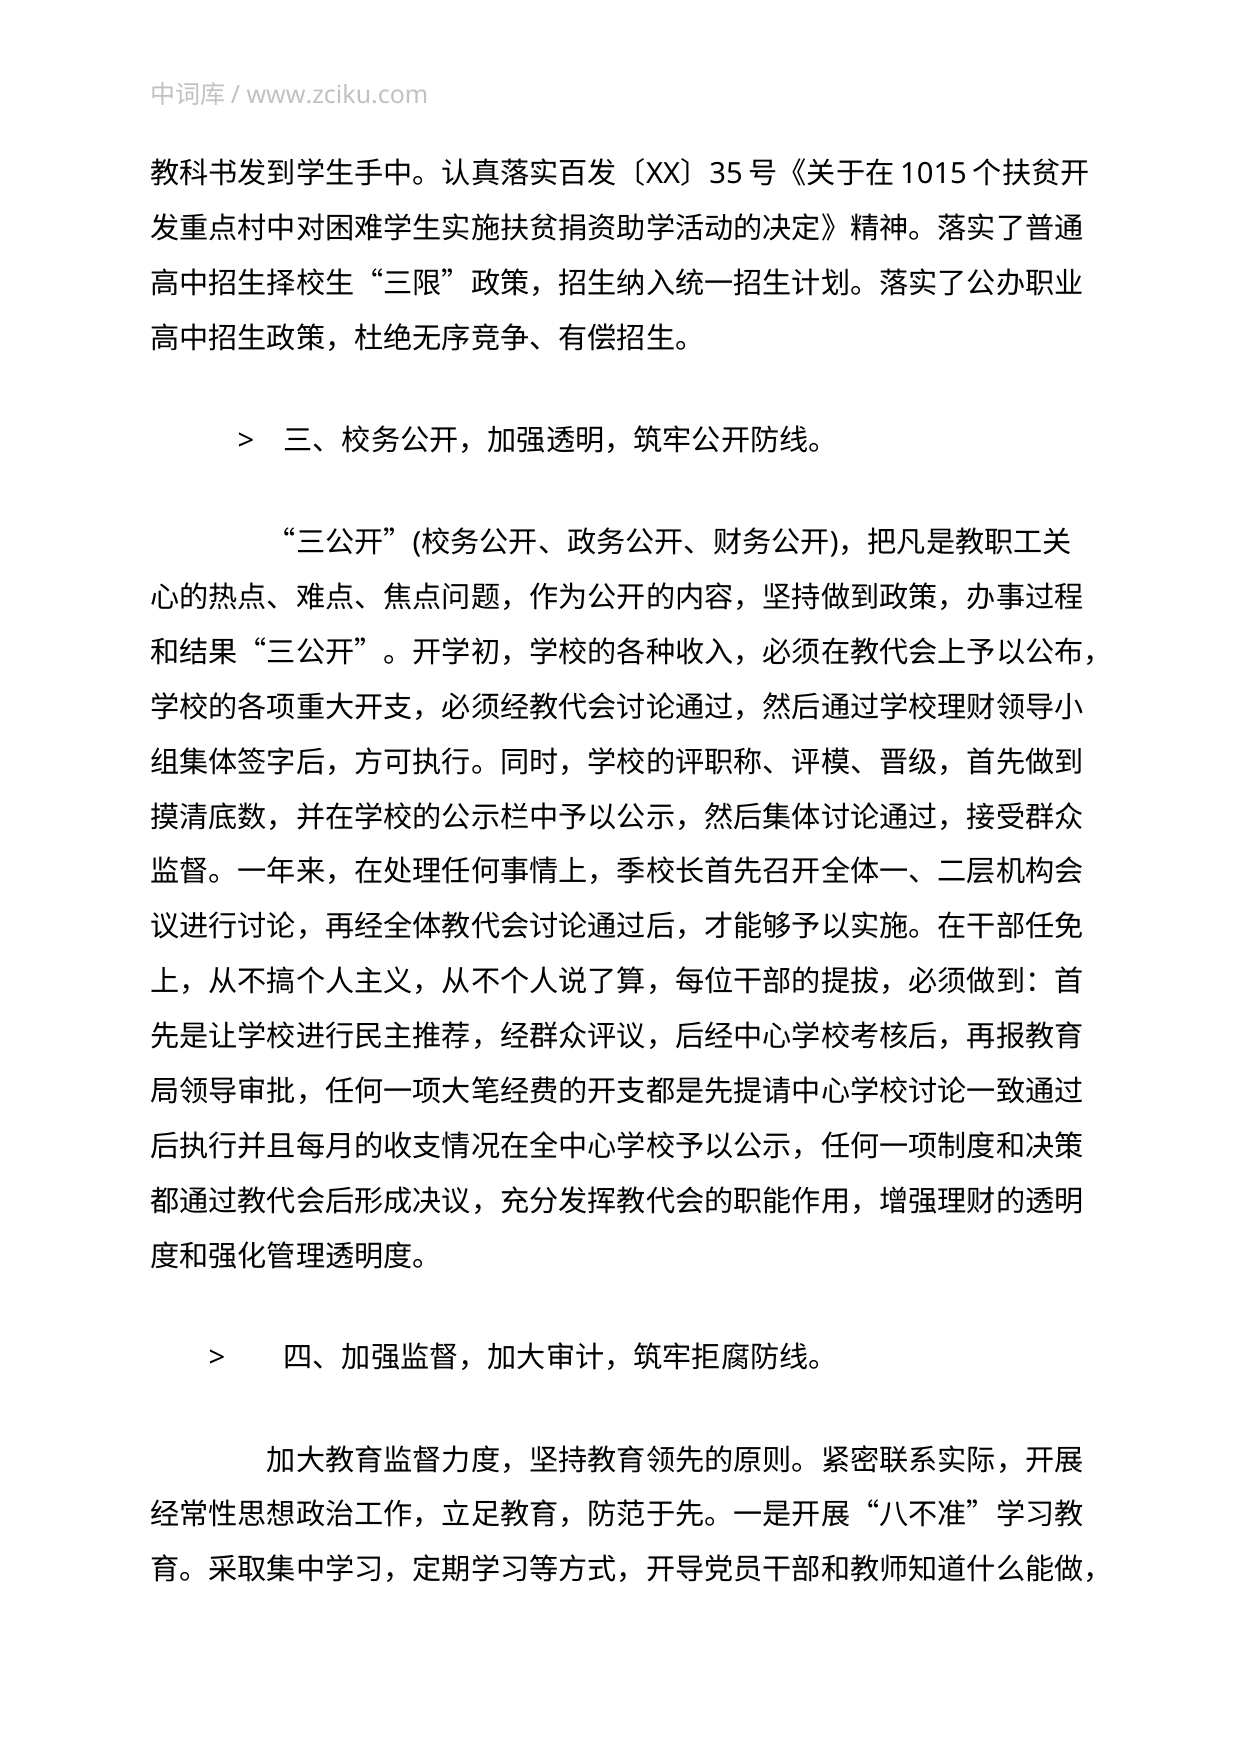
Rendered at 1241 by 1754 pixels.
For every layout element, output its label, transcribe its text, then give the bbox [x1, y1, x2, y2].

text > 四、加强监督，加大审计，筑牢拒腐防线。 [150, 1334, 1090, 1376]
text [150, 150, 1090, 357]
text “三公开”(校务公开、政务公开、财务公开)，把凡是教职工关心的热点、难点、焦点问题，作为公开的内容，坚持做到政策，办事过程和结果“三公开”。开学初，学校的各种收入，必须在教代会上予以公布，学校的各项重大开支，必须经教代会讨论通过，然后通过学校理财领导小组集体签字后，方可执行。同时，学校的评职称、评模、晋级，首先做到摸清底数，并在学校的公示栏中予以公示，然后集体讨论通过，接受群众监督。一年来，在处理任何事情上，季校长首先召开全体一、二层机构会议进行讨论，再经全体教代会讨论通过后，才能够予以实施。在干部任免上，从不搞个人主义，从不个人说了算，每位干部的提拔，必须做到：首先是让学校进行民主推荐，经群众评议，后经中心学校考核后，再报教育局领导审批，任何一项大笔经费的开支都是先提请中心学校讨论一致通过后执行并且每月的收支情况在全中心学校予以公示，任何一项制度和决策都通过教代会后形成决议，充分发挥教代会的职能作用，增强理财的透明度和强化管理透明度。 [150, 518, 1090, 1274]
text > 三、校务公开，加强透明，筑牢公开防线。 [150, 417, 1090, 459]
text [150, 1436, 1090, 1588]
